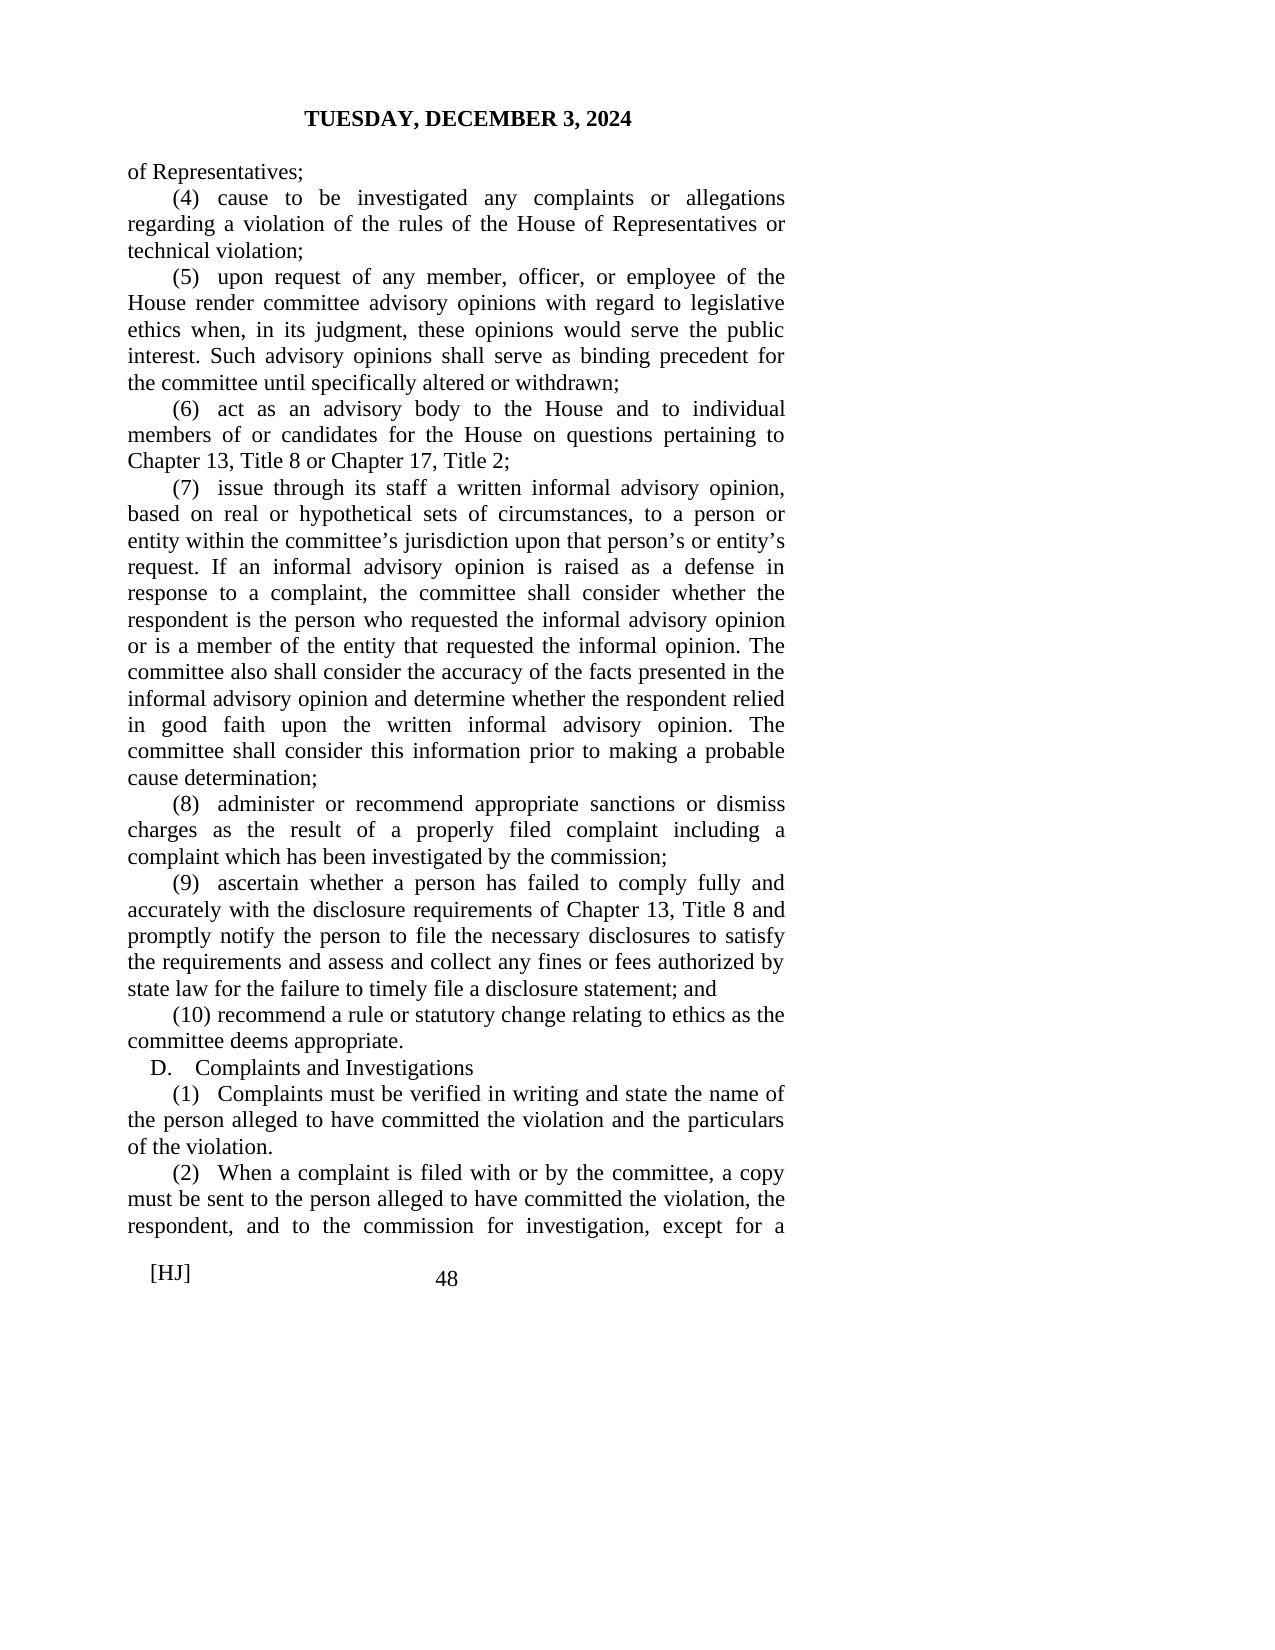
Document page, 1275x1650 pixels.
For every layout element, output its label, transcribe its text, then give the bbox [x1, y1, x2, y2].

text D. Complaints and Investigations [127, 1054, 786, 1080]
text (5) upon request of any member, officer, or employee of the House render committee advisory opinions with regard to legislative ethics when, in its judgment, these opinions would serve the public interest. Such advisory opinions shall serve as binding precedent for the committee until specifically altered or withdrawn; [127, 263, 786, 395]
text (7) issue through its staff a written informal advisory opinion, based on real or hypothetical sets of circumstances, to a person or entity within the committee’s jurisdiction upon that person’s or entity’s request. If an informal advisory opinion is raised as a defense in response to a complaint, the committee shall consider whether the respondent is the person who requested the informal advisory opinion or is a member of the entity that requested the informal opinion. The committee also shall consider the accuracy of the facts presented in the informal advisory opinion and determine whether the respondent relied in good faith upon the written informal advisory opinion. The committee shall consider this information prior to making a probable cause determination; [127, 474, 786, 790]
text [127, 1159, 786, 1238]
text (6) act as an advisory body to the House and to individual members of or candidates for the House on questions pertaining to Chapter 13, Title 8 or Chapter 17, Title 2; [127, 395, 786, 474]
text (10) recommend a rule or statutory change relating to ethics as the committee deems appropriate. [127, 1001, 786, 1054]
text (1) Complaints must be verified in writing and state the name of the person alleged to have committed the violation and the particulars of the violation. [127, 1080, 786, 1159]
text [127, 158, 786, 184]
text (8) administer or recommend appropriate sanctions or dismiss charges as the result of a properly filed complaint including a complaint which has been investigated by the commission; [127, 790, 786, 869]
text (4) cause to be investigated any complaints or allegations regarding a violation of the rules of the House of Representatives or technical violation; [127, 184, 786, 263]
text (9) ascertain whether a person has failed to comply fully and accurately with the disclosure requirements of Chapter 13, Title 8 and promptly notify the person to file the necessary disclosures to satisfy the requirements and assess and collect any fines or fees authorized by state law for the failure to timely file a disclosure statement; and [127, 869, 786, 1001]
